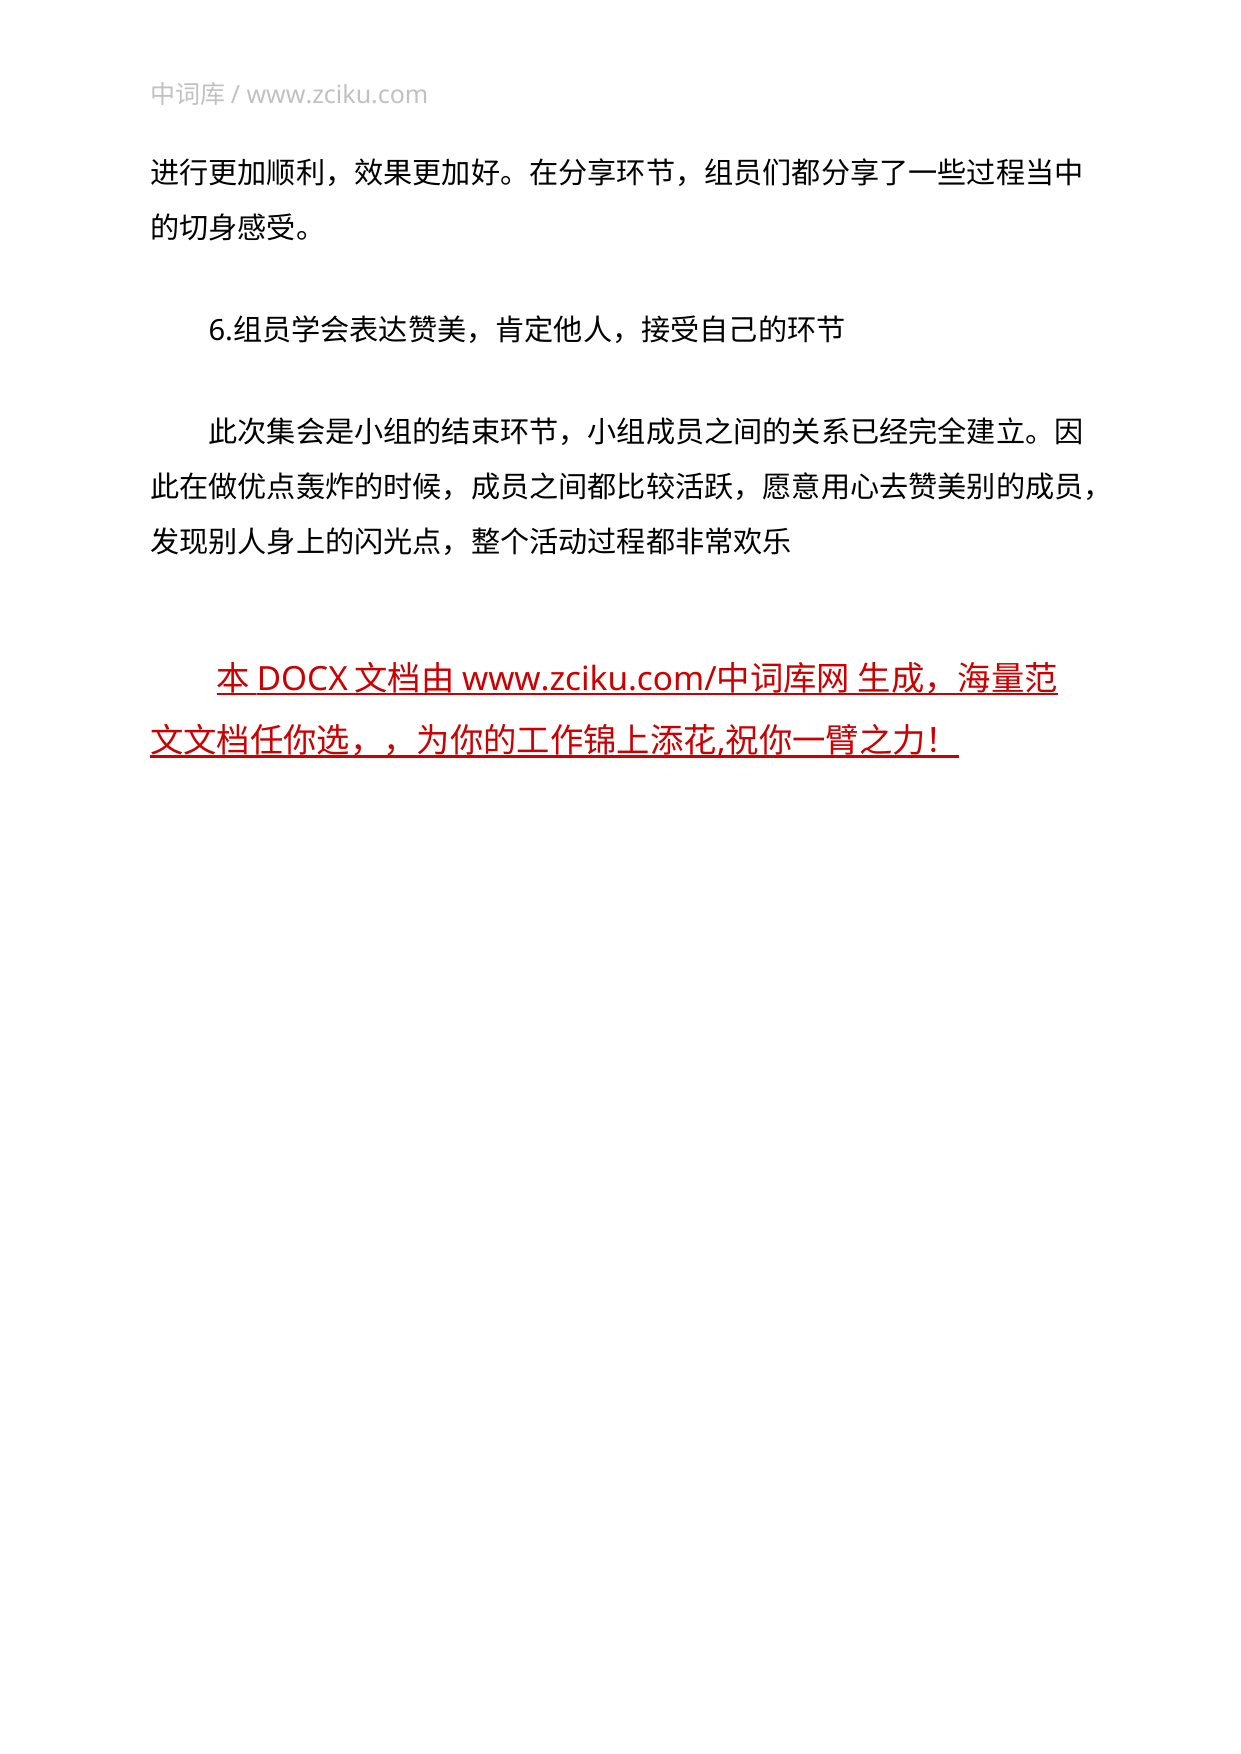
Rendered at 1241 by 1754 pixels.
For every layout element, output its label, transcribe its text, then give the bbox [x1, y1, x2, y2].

text 本DOCX文档由 www.zciku.com/中词库网 生成，海量范文文档任你选，，为你的工作锦上添花,祝你一臂之力！ [150, 651, 1090, 763]
text 此次集会是小组的结束环节，小组成员之间的关系已经完全建立。因此在做优点轰炸的时候，成员之间都比较活跃，愿意用心去赞美别的成员，发现别人身上的闪光点，整个活动过程都非常欢乐 [150, 409, 1090, 561]
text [150, 150, 1090, 247]
text 6.组员学会表达赞美，肯定他人，接受自己的环节 [150, 307, 1090, 349]
